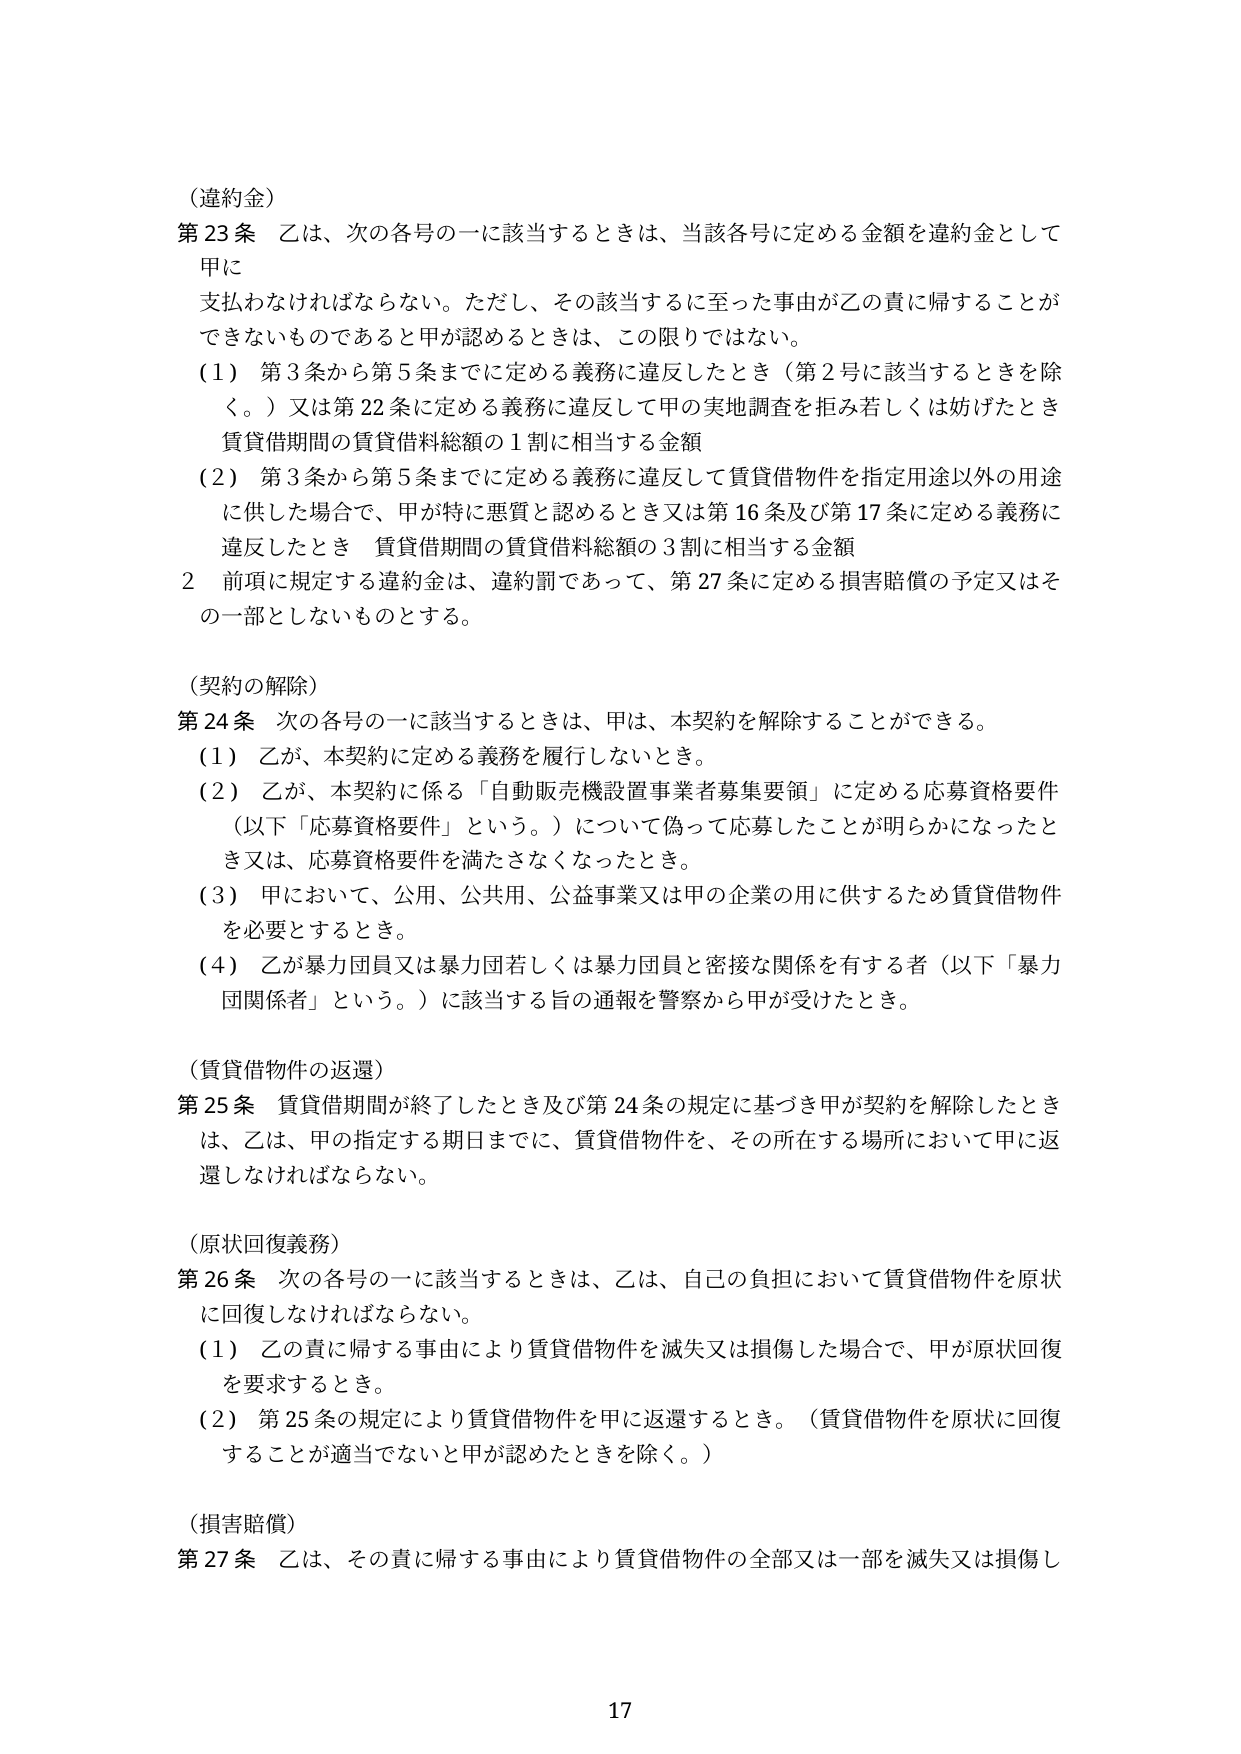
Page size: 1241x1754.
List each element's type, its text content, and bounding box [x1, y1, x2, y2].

text (２) 第25条の規定により賃貸借物件を甲に返還するとき。（賃貸借物件を原状に回復することが適当でないと甲が認めたときを除く。） [199, 1400, 1063, 1470]
text 第25条 賃貸借期間が終了したとき及び第24条の規定に基づき甲が契約を解除したときは、乙は、甲の指定する期日までに、賃貸借物件を、その所在する場所において甲に返還しなければならない。 [177, 1086, 1063, 1191]
text (４) 乙が暴力団員又は暴力団若しくは暴力団員と密接な関係を有する者（以下「暴力団関係者」という。）に該当する旨の通報を警察から甲が受けたとき。 [199, 947, 1063, 1017]
text (２) 乙が、本契約に係る「自動販売機設置事業者募集要領」に定める応募資格要件（以下「応募資格要件」という。）について偽って応募したことが明らかになったとき又は、応募資格要件を満たさなくなったとき。 [199, 772, 1063, 877]
text （賃貸借物件の返還） [177, 1051, 1063, 1086]
text (２) 第３条から第５条までに定める義務に違反して賃貸借物件を指定用途以外の用途に供した場合で、甲が特に悪質と認めるとき又は第16条及び第17条に定める義務に違反したとき 賃貸借期間の賃貸借料総額の３割に相当する金額 [199, 458, 1063, 563]
text 支払わなければならない。ただし、その該当するに至った事由が乙の責に帰することができないものであると甲が認めるときは、この限りではない。 [199, 284, 1063, 353]
text （原状回復義務） [177, 1226, 1063, 1261]
text 第26条 次の各号の一に該当するときは、乙は、自己の負担において賃貸借物件を原状に回復しなければならない。 [177, 1261, 1063, 1331]
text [177, 1540, 1063, 1575]
text 第24条 次の各号の一に該当するときは、甲は、本契約を解除することができる。 [177, 702, 1063, 737]
text ２ 前項に規定する違約金は、違約罰であって、第27条に定める損害賠償の予定又はその一部としないものとする。 [177, 563, 1063, 633]
text （違約金） [177, 179, 1063, 214]
text （損害賠償） [177, 1505, 1063, 1540]
text 第23条 乙は、次の各号の一に該当するときは、当該各号に定める金額を違約金として甲に [177, 214, 1063, 284]
text (３) 甲において、公用、公共用、公益事業又は甲の企業の用に供するため賃貸借物件を必要とするとき。 [199, 877, 1063, 947]
text （契約の解除） [177, 668, 1063, 702]
text (１) 第３条から第５条までに定める義務に違反したとき（第２号に該当するときを除く。）又は第22条に定める義務に違反して甲の実地調査を拒み若しくは妨げたとき 賃貸借期間の賃貸借料総額の１割に相当する金額 [199, 353, 1063, 458]
text (１) 乙が、本契約に定める義務を履行しないとき。 [177, 737, 1063, 772]
text (１) 乙の責に帰する事由により賃貸借物件を滅失又は損傷した場合で、甲が原状回復を要求するとき。 [199, 1331, 1063, 1400]
